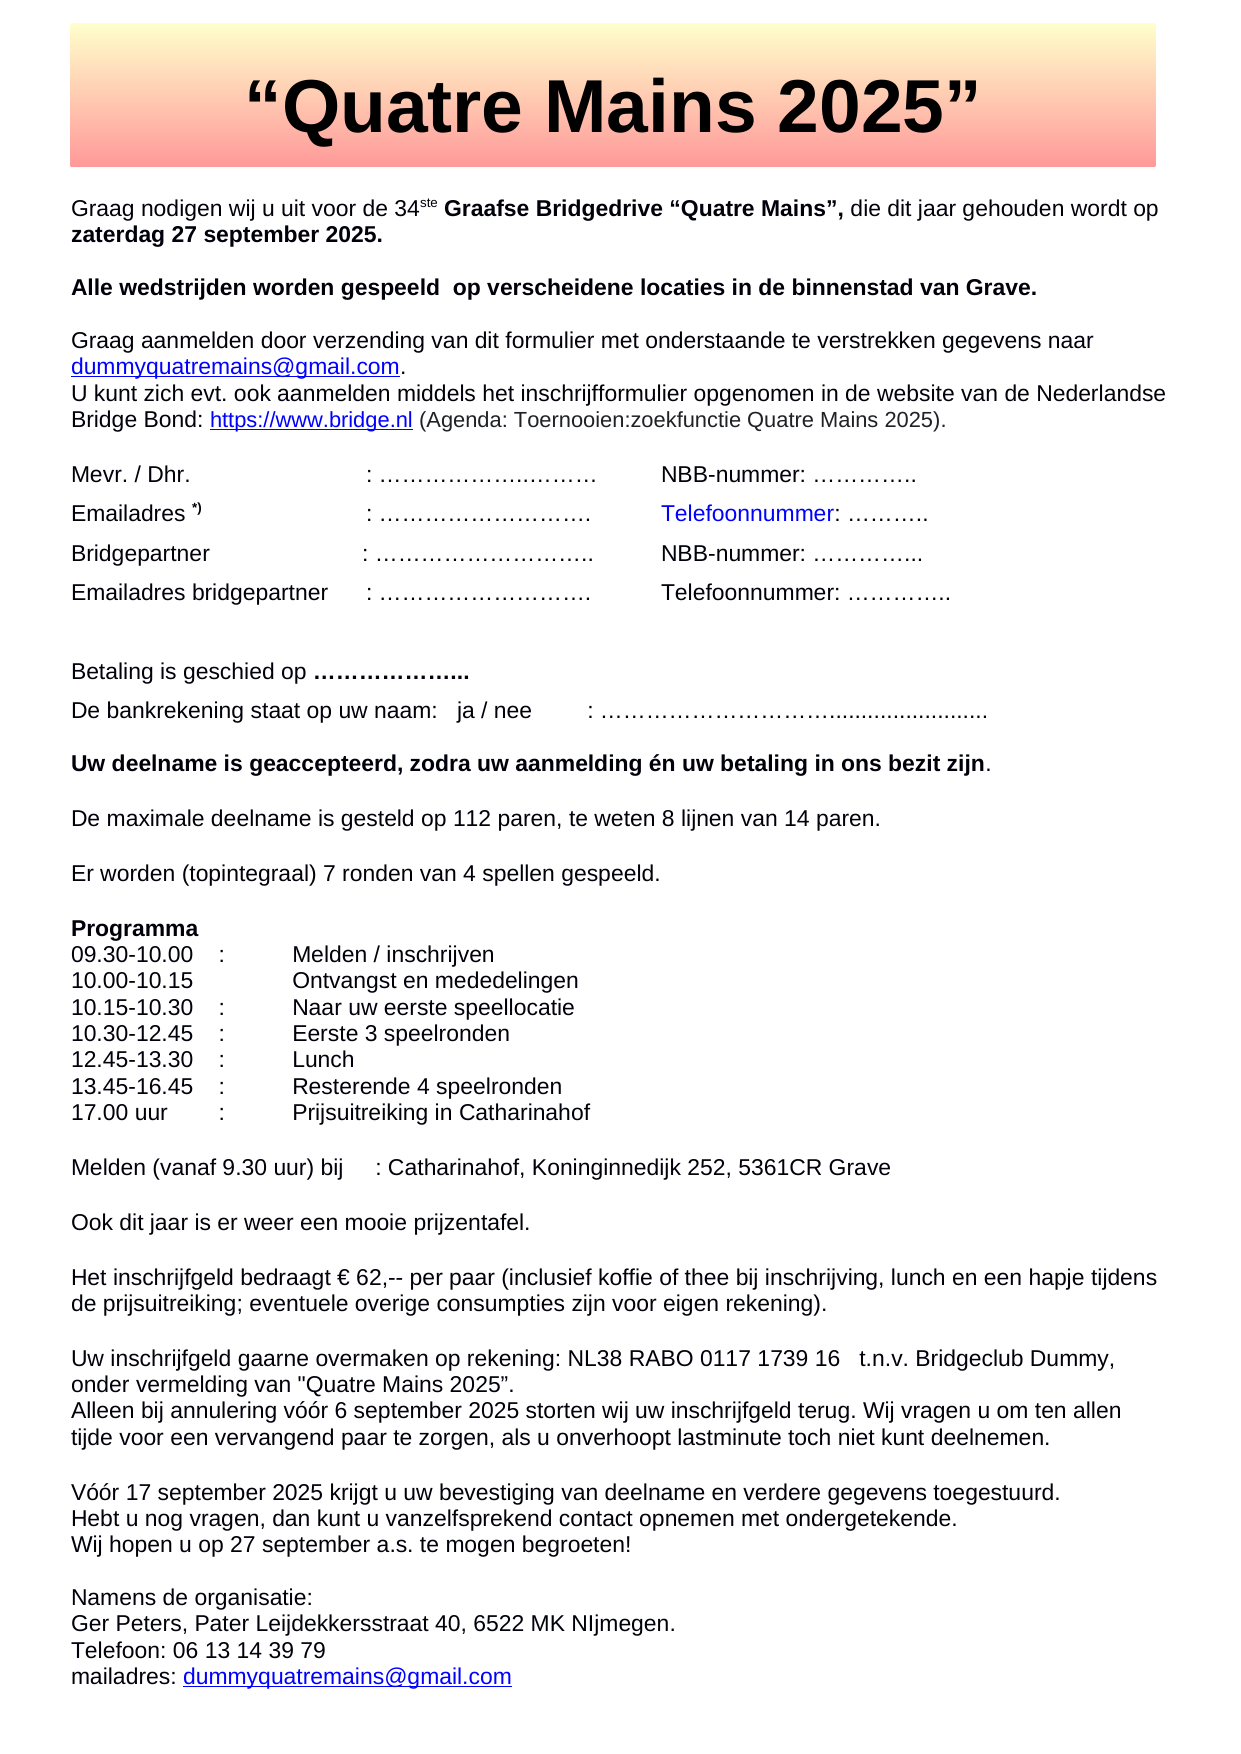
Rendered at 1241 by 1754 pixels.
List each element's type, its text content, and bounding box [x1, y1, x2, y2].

text Er worden (topintegraal) 7 ronden van 4 spellen gespeeld. [71, 860, 1169, 914]
text Namens de organisatie: Ger Peters, Pater Leijdekkersstraat 40, 6522 MK NIjmegen. Telefoon: 06 13 14 39 79 mailadres: dummyquatremains@gmail.com [71, 1584, 1169, 1718]
text Graag nodigen wij u uit voor de 34ste Graafse Bridgedrive “Quatre Mains”, die dit jaar gehouden wordt op zaterdag 27 september 2025. [71, 195, 1169, 248]
text De maximale deelname is gesteld op 112 paren, te weten 8 lijnen van 14 paren. [71, 805, 1169, 860]
text Uw inschrijfgeld gaarne overmaken op rekening: NL38 RABO 0117 1739 16 t.n.v. Bridgeclub Dummy, onder vermelding van "Quatre Mains 2025”. [71, 1344, 1169, 1397]
text Graag aanmelden door verzending van dit formulier met onderstaande te verstrekken gegevens naar dummyquatremains@gmail.com. [71, 327, 1169, 379]
text Bridgepartner : ……………………….. NBB-nummer: …………... [71, 539, 1169, 566]
text Melden (vanaf 9.30 uur) bij : Catharinahof, Koninginnedijk 252, 5361CR Grave [71, 1154, 1169, 1209]
text Alleen bij annulering vóór 6 september 2025 storten wij uw inschrijfgeld terug. Wij vragen u om ten allen tijde voor een vervangend paar te zorgen, als u onverhoopt lastminute toch niet kunt deelnemen. [71, 1397, 1169, 1478]
text 09.30-10.00 : Melden / inschrijven [71, 941, 1169, 967]
text Het inschrijfgeld bedraagt € 62,-- per paar (inclusief koffie of thee bij inschrijving, lunch en een hapje tijdens de prijsuitreiking; eventuele overige consumpties zijn voor eigen rekening). [71, 1263, 1169, 1344]
text De bankrekening staat op uw naam: ja / nee : …………………………......................... [71, 697, 1169, 724]
text Uw deelname is geaccepteerd, zodra uw aanmelding én uw betaling in ons bezit zijn. [71, 750, 1169, 805]
text 10.00-10.15 Ontvangst en mededelingen 10.15-10.30 : Naar uw eerste speellocatie 10.30-12.45 : Eerste 3 speelronden 12.45-13.30 : Lunch 13.45-16.45 : Resterende 4 speelronden 17.00 uur : Prijsuitreiking in Catharinahof [71, 967, 1169, 1154]
text Emailadres *) : ………………………. Telefoonnummer: ……….. [71, 500, 1169, 526]
text Programma [71, 914, 1169, 941]
text Vóór 17 september 2025 krijgt u uw bevestiging van deelname en verdere gegevens toegestuurd. Hebt u nog vragen, dan kunt u vanzelfsprekend contact opnemen met ondergetekende. Wij hopen u op 27 september a.s. te mogen begroeten! [71, 1478, 1169, 1557]
text U kunt zich evt. ook aanmelden middels het inschrijfformulier opgenomen in de website van de Nederlandse Bridge Bond: https://www.bridge.nl (Agenda: Toernooien:zoekfunctie Quatre Mains 2025). [71, 379, 1169, 461]
text Mevr. / Dhr. : ………………..……… NBB-nummer: ………….. [71, 461, 1169, 487]
text Emailadres bridgepartner : ………………………. Telefoonnummer: ………….. [71, 579, 1169, 605]
text Alle wedstrijden worden gespeeld op verscheidene locaties in de binnenstad van Grave. [71, 274, 1169, 300]
text Betaling is geschied op ………………... [71, 658, 1169, 684]
text Ook dit jaar is er weer een mooie prijzentafel. [71, 1209, 1169, 1263]
